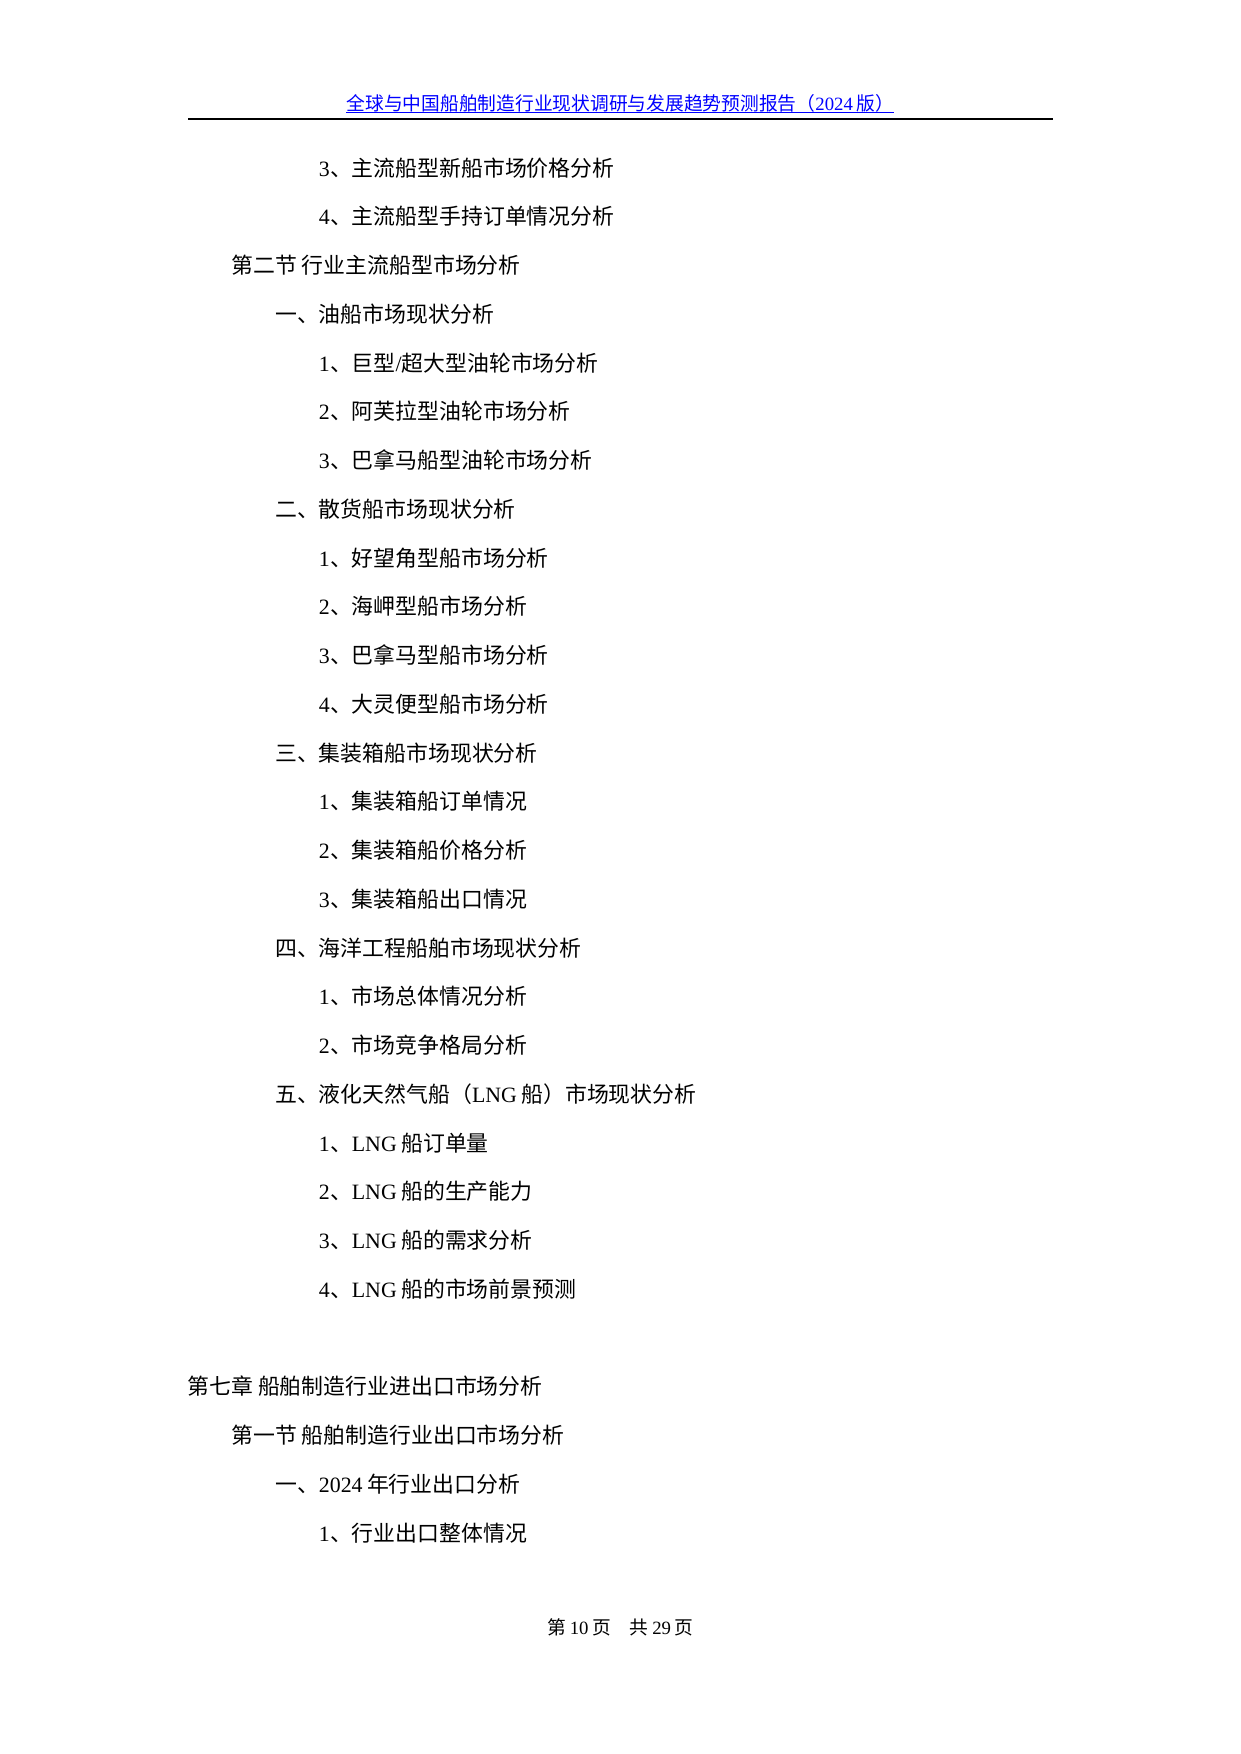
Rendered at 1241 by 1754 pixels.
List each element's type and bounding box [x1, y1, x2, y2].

text [187, 150, 1053, 1548]
